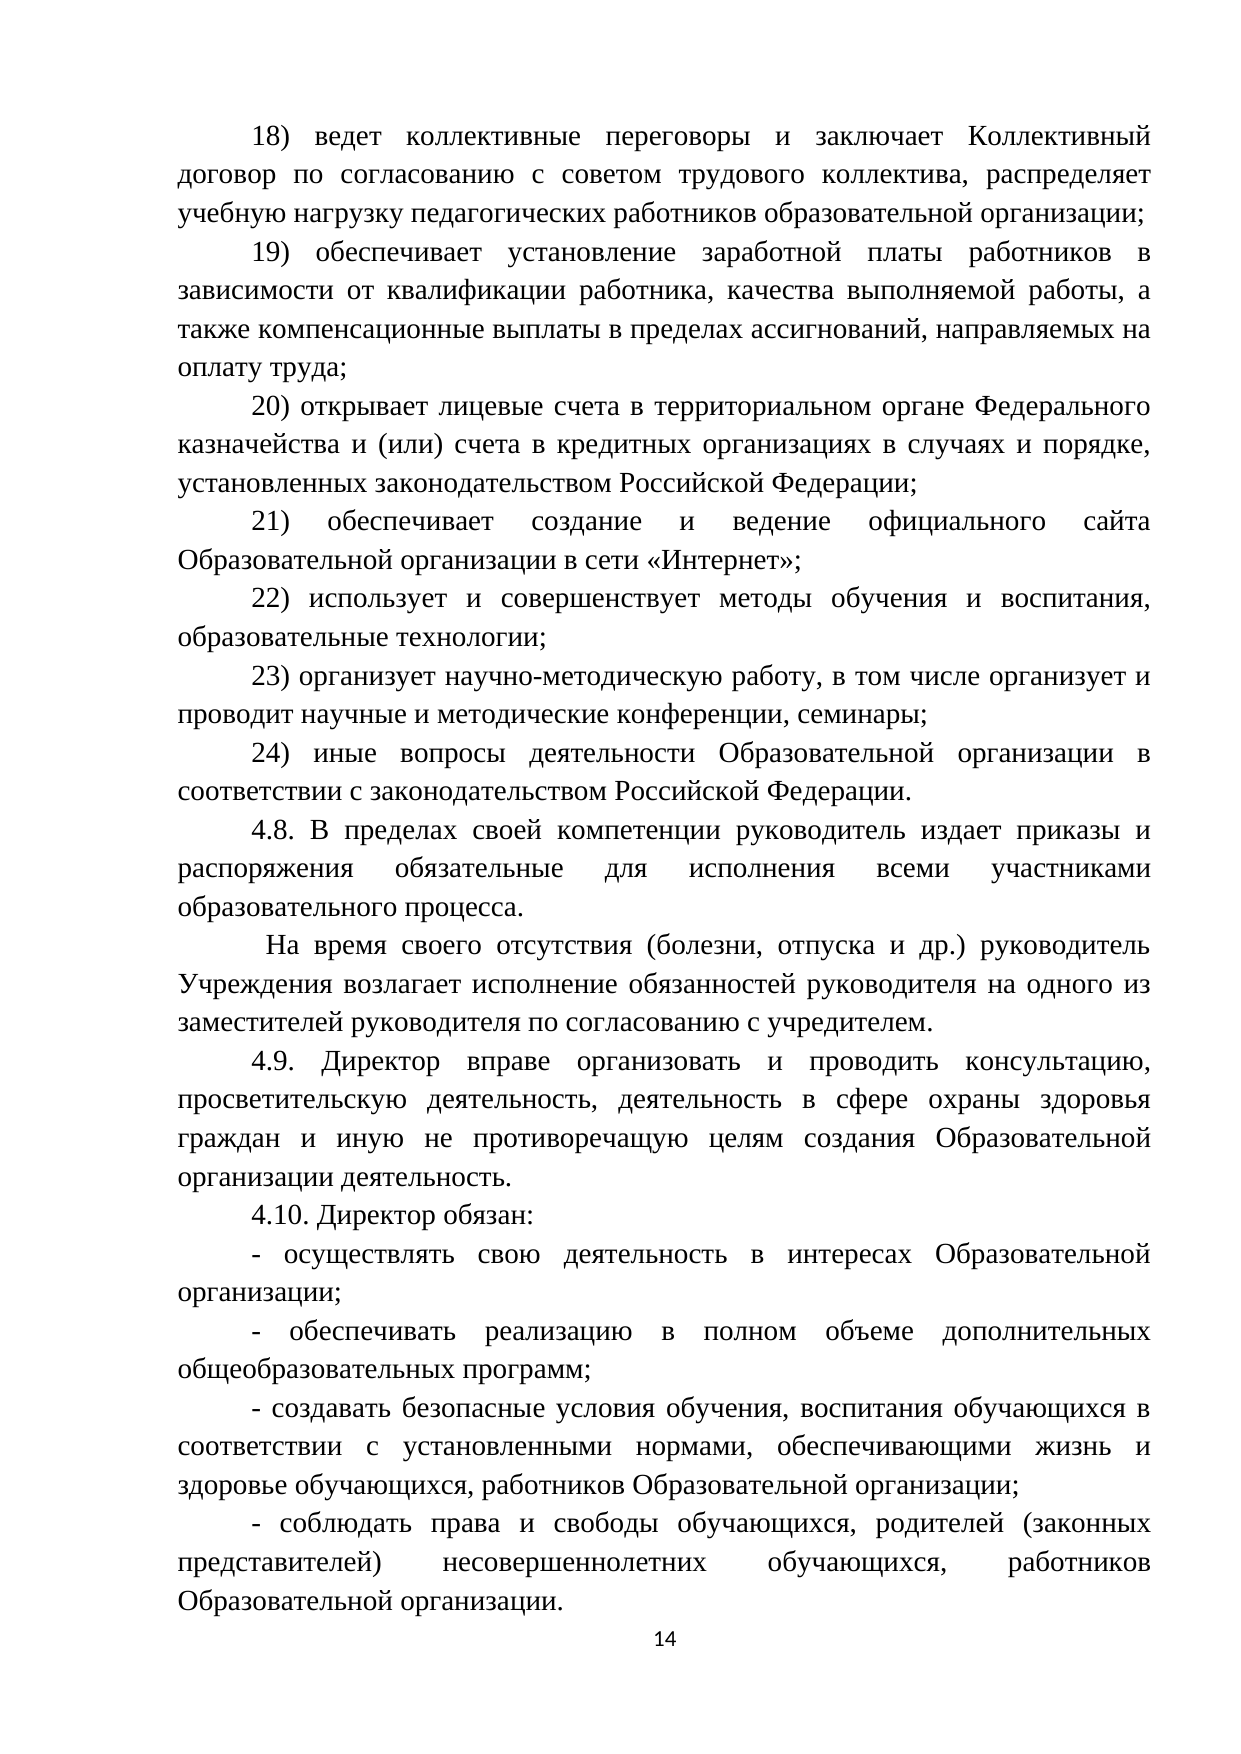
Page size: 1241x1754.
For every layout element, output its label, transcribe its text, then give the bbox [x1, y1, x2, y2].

text - создавать безопасные условия обучения, воспитания обучающихся в соответствии с установленными нормами, обеспечивающими жизнь и здоровье обучающихся, работников Образовательной организации; [177, 1390, 1152, 1501]
text 4.9. Директор вправе организовать и проводить консультацию, просветительскую деятельность, деятельность в сфере охраны здоровья граждан и иную не противоречащую целям создания Образовательной организации деятельность. [177, 1043, 1152, 1192]
text - обеспечивать реализацию в полном объеме дополнительных общеобразовательных программ; [177, 1313, 1152, 1385]
text 19) обеспечивает установление заработной платы работников в зависимости от квалификации работника, качества выполняемой работы, а также компенсационные выплаты в пределах ассигнований, направляемых на оплату труда; [177, 234, 1152, 383]
text 4.10. Директор обязан: [177, 1197, 1152, 1231]
text 4.8. В пределах своей компетенции руководитель издает приказы и распоряжения обязательные для исполнения всеми участниками образовательного процесса. [177, 812, 1152, 922]
text 21) обеспечивает создание и ведение официального сайта Образовательной организации в сети «Интернет»; [177, 503, 1152, 576]
text 20) открывает лицевые счета в территориальном органе Федерального казначейства и (или) счета в кредитных организациях в случаях и порядке, установленных законодательством Российской Федерации; [177, 388, 1152, 498]
text 24) иные вопросы деятельности Образовательной организации в соответствии с законодательством Российской Федерации. [177, 735, 1152, 807]
text - осуществлять свою деятельность в интересах Образовательной организации; [177, 1236, 1152, 1308]
text - соблюдать права и свободы обучающихся, родителей (законных представителей) несовершеннолетних обучающихся, работников Образовательной организации. [177, 1506, 1152, 1616]
text На время своего отсутствия (болезни, отпуска и др.) руководитель Учреждения возлагает исполнение обязанностей руководителя на одного из заместителей руководителя по согласованию с учредителем. [177, 927, 1152, 1038]
text 23) организует научно-методическую работу, в том числе организует и проводит научные и методические конференции, семинары; [177, 658, 1152, 730]
text 18) ведет коллективные переговоры и заключает Коллективный договор по согласованию с советом трудового коллектива, распределяет учебную нагрузку педагогических работников образовательной организации; [177, 118, 1152, 229]
text 22) использует и совершенствует методы обучения и воспитания, образовательные технологии; [177, 581, 1152, 653]
